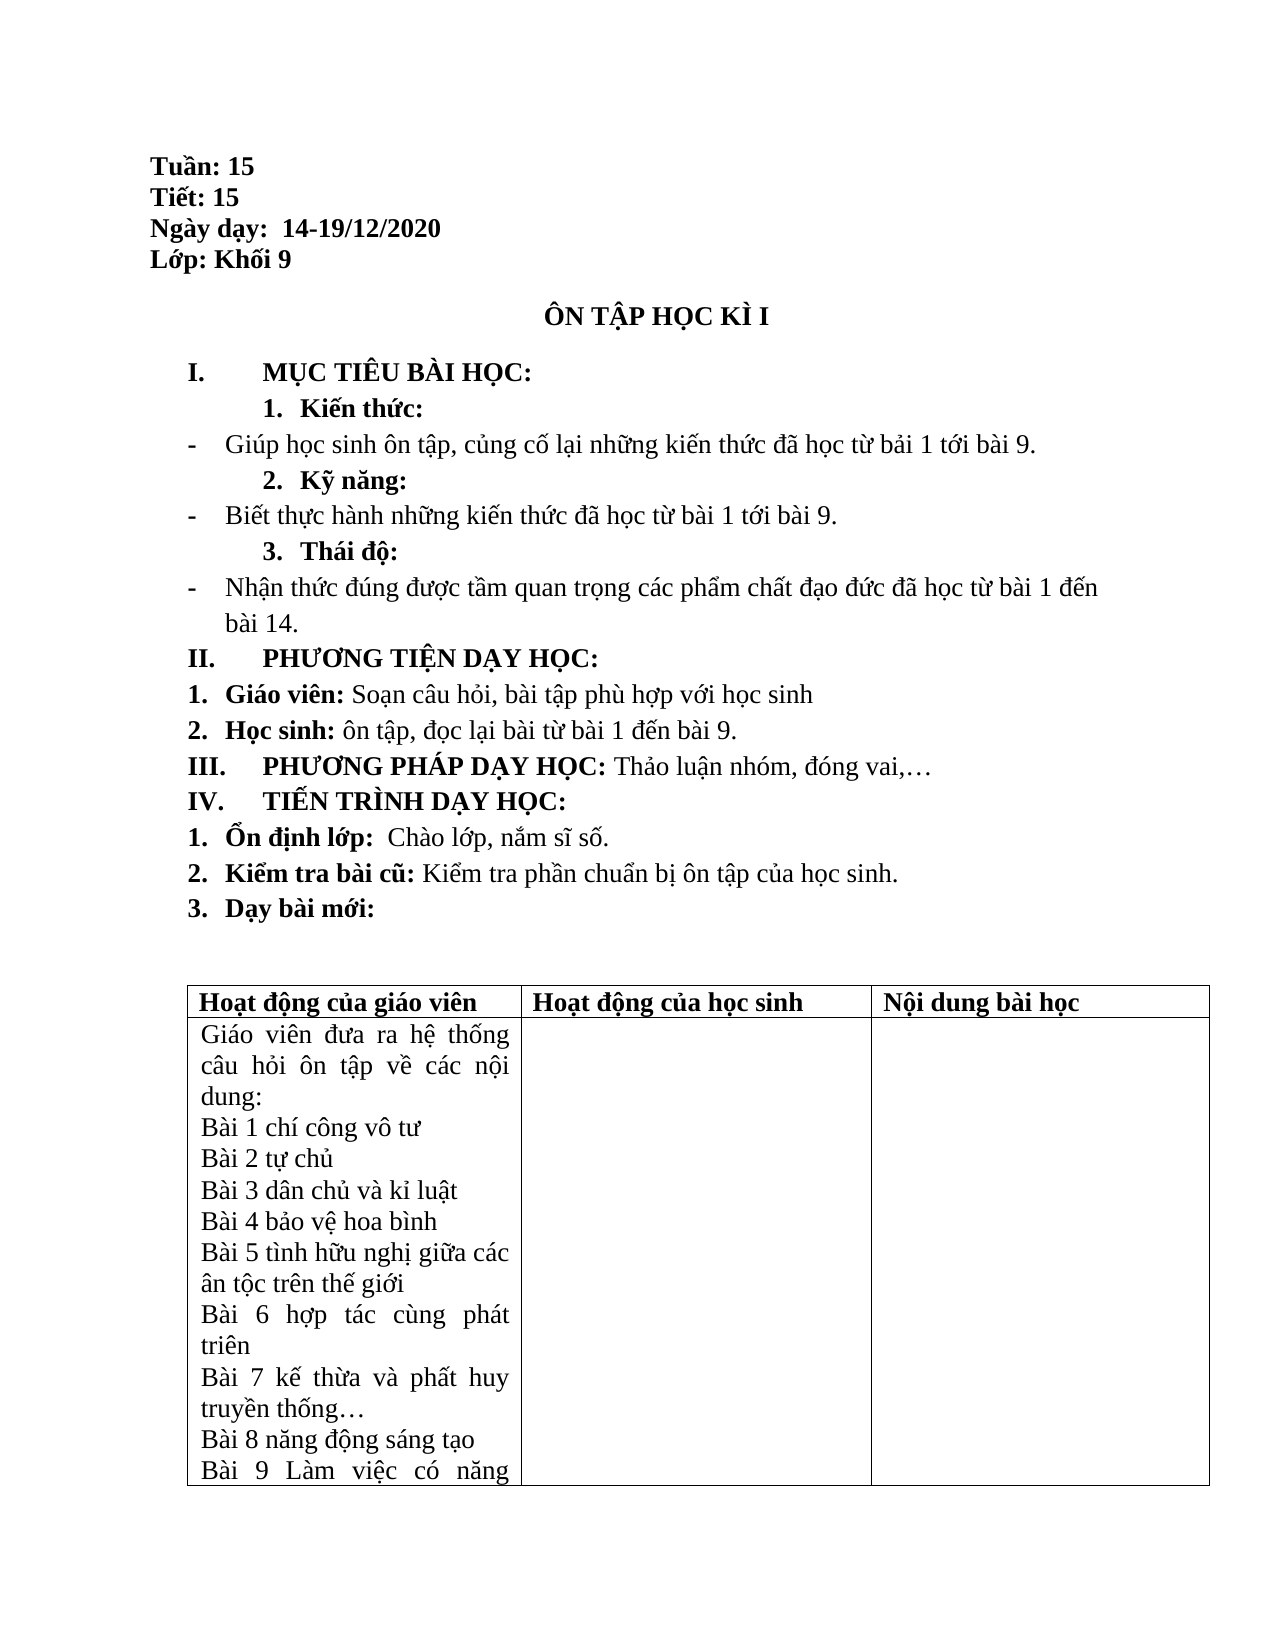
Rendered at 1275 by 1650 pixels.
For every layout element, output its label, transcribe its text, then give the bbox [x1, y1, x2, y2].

list Thái độ: [262, 535, 1125, 566]
list Ổn định lớp: Chào lớp, nắm sĩ số. [187, 821, 1125, 852]
list Kiến thức: [262, 392, 1125, 423]
list TIẾN TRÌNH DẠY HỌC: [187, 785, 1125, 816]
list MỤC TIÊU BÀI HỌC: [187, 357, 1125, 388]
list Giáo viên: Soạn câu hỏi, bài tập phù hợp với học sinh [187, 678, 1125, 709]
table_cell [522, 1018, 871, 1485]
list Kiểm tra bài cũ: Kiểm tra phần chuẩn bị ôn tập của học sinh. [187, 857, 1125, 888]
list Kỹ năng: [262, 464, 1125, 495]
list Nhận thức đúng được tầm quan trọng các phẩm chất đạo đức đã học từ bài 1 đến bài 14. [187, 571, 1125, 638]
list PHƯƠNG PHÁP DẠY HỌC: Thảo luận nhóm, đóng vai,… [187, 749, 1125, 781]
list Giúp học sinh ôn tập, củng cố lại những kiến thức đã học từ bải 1 tới bài 9. [187, 428, 1125, 459]
table_header Hoạt động của học sinh [522, 986, 871, 1017]
text Tiết: 15 [150, 181, 1125, 212]
text Ngày dạy: 14-19/12/2020 [150, 212, 1125, 243]
text ÔN TẬP HỌC KÌ I [187, 300, 1125, 331]
list Học sinh: ôn tập, đọc lại bài từ bài 1 đến bài 9. [187, 714, 1125, 745]
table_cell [188, 1018, 521, 1485]
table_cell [872, 1018, 1209, 1485]
table_header Hoạt động của giáo viên [188, 986, 521, 1017]
list PHƯƠNG TIỆN DẠY HỌC: [187, 642, 1125, 673]
text Lớp: Khối 9 [150, 243, 1125, 274]
list Biết thực hành những kiến thức đã học từ bài 1 tới bài 9. [187, 499, 1125, 531]
list Dạy bài mới: [187, 892, 1125, 924]
table_header Nội dung bài học [872, 986, 1209, 1017]
text Tuần: 15 [150, 150, 1125, 181]
